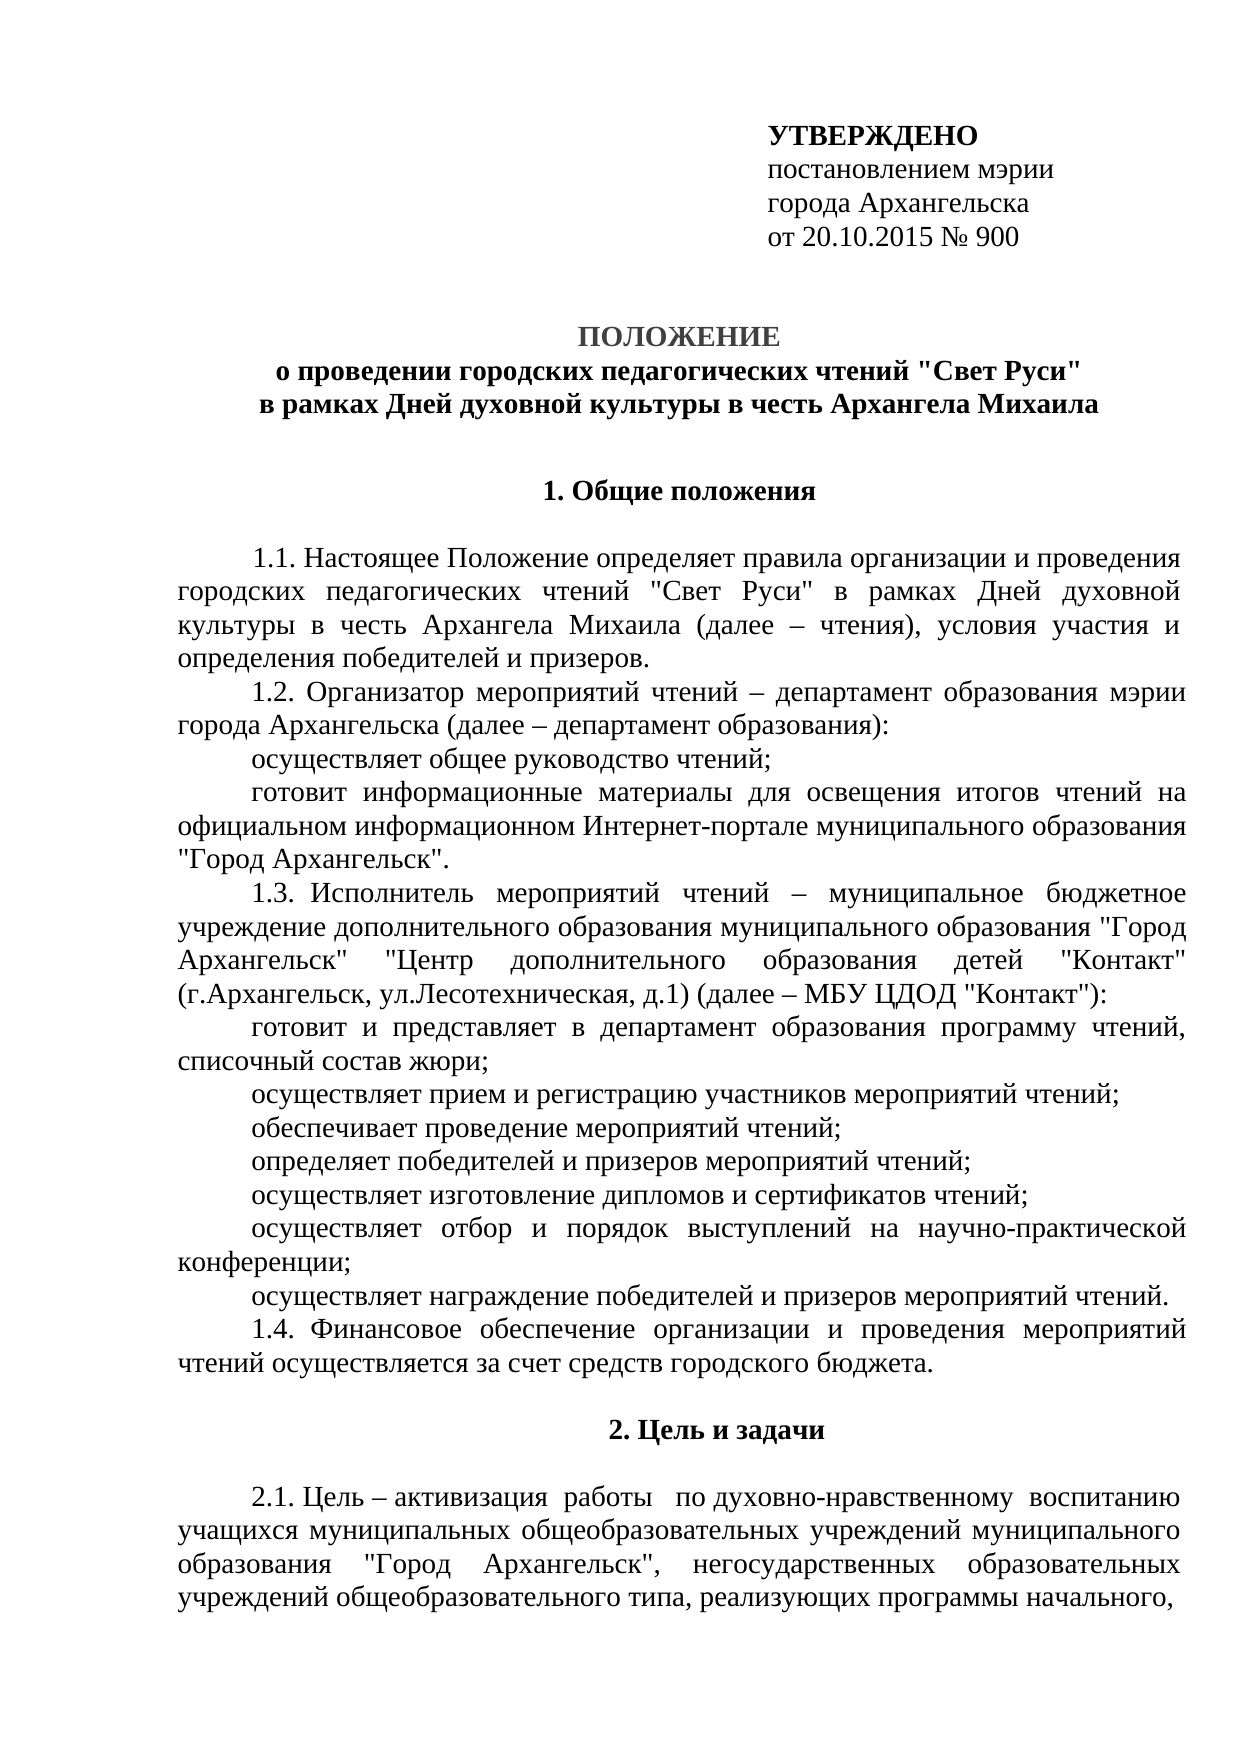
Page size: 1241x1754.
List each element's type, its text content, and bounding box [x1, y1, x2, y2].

text 1.1. Настоящее Положение определяет правила организации и проведения городских педагогических чтений "Свет Руси" в рамках Дней духовной культуры в честь Архангела Михаила (далее – чтения), условия участия и определения победителей и призеров. [177, 540, 1181, 674]
text о проведении городских педагогических чтений "Свет Руси" [177, 353, 1181, 386]
text осуществляет прием и регистрацию участников мероприятий чтений; [177, 1076, 1187, 1110]
text 1.3. Исполнитель мероприятий чтений – муниципальное бюджетное учреждение дополнительного образования муниципального образования "Город Архангельск" "Центр дополнительного образования детей "Контакт" (г.Архангельск, ул.Лесотехническая, д.1) (далее – МБУ ЦДОД "Контакт"): [177, 875, 1187, 1009]
text готовит информационные материалы для освещения итогов чтений на официальном информационном Интернет-портале муниципального образования "Город Архангельск". [177, 774, 1187, 875]
text осуществляет награждение победителей и призеров мероприятий чтений. [177, 1278, 1187, 1311]
subtitle ПОЛОЖЕНИЕ [177, 319, 1181, 353]
text 1.4. Финансовое обеспечение организации и проведения мероприятий чтений осуществляется за счет средств городского бюджета. [177, 1311, 1187, 1378]
text определяет победителей и призеров мероприятий чтений; [177, 1143, 1187, 1177]
text готовит и представляет в департамент образования программу чтений, списочный состав жюри; [177, 1009, 1187, 1076]
text осуществляет изготовление дипломов и сертификатов чтений; [177, 1177, 1187, 1211]
text 2.1. Цель – активизация работы по духовно-нравственному воспитанию учащихся муниципальных общеобразовательных учреждений муниципального образования "Город Архангельск", негосударственных образовательных учреждений общеобразовательного типа, реализующих программы начального, [177, 1479, 1181, 1613]
text от 20.10.2015 № 900 [177, 219, 1181, 252]
text 1.2. Организатор мероприятий чтений – департамент образования мэрии города Архангельска (далее – департамент образования): [177, 674, 1187, 741]
text 2. Цель и задачи [177, 1412, 1181, 1445]
text обеспечивает проведение мероприятий чтений; [177, 1110, 1187, 1143]
text города Архангельска [177, 185, 1181, 219]
text осуществляет отбор и порядок выступлений на научно-практической конференции; [177, 1211, 1187, 1278]
text постановлением мэрии [177, 152, 1181, 185]
text в рамках Дней духовной культуры в честь Архангела Михаила [177, 386, 1181, 420]
text осуществляет общее руководство чтений; [177, 741, 1187, 774]
text 1. Общие положения [177, 473, 1181, 506]
text УТВЕРЖДЕНО [177, 118, 1181, 152]
